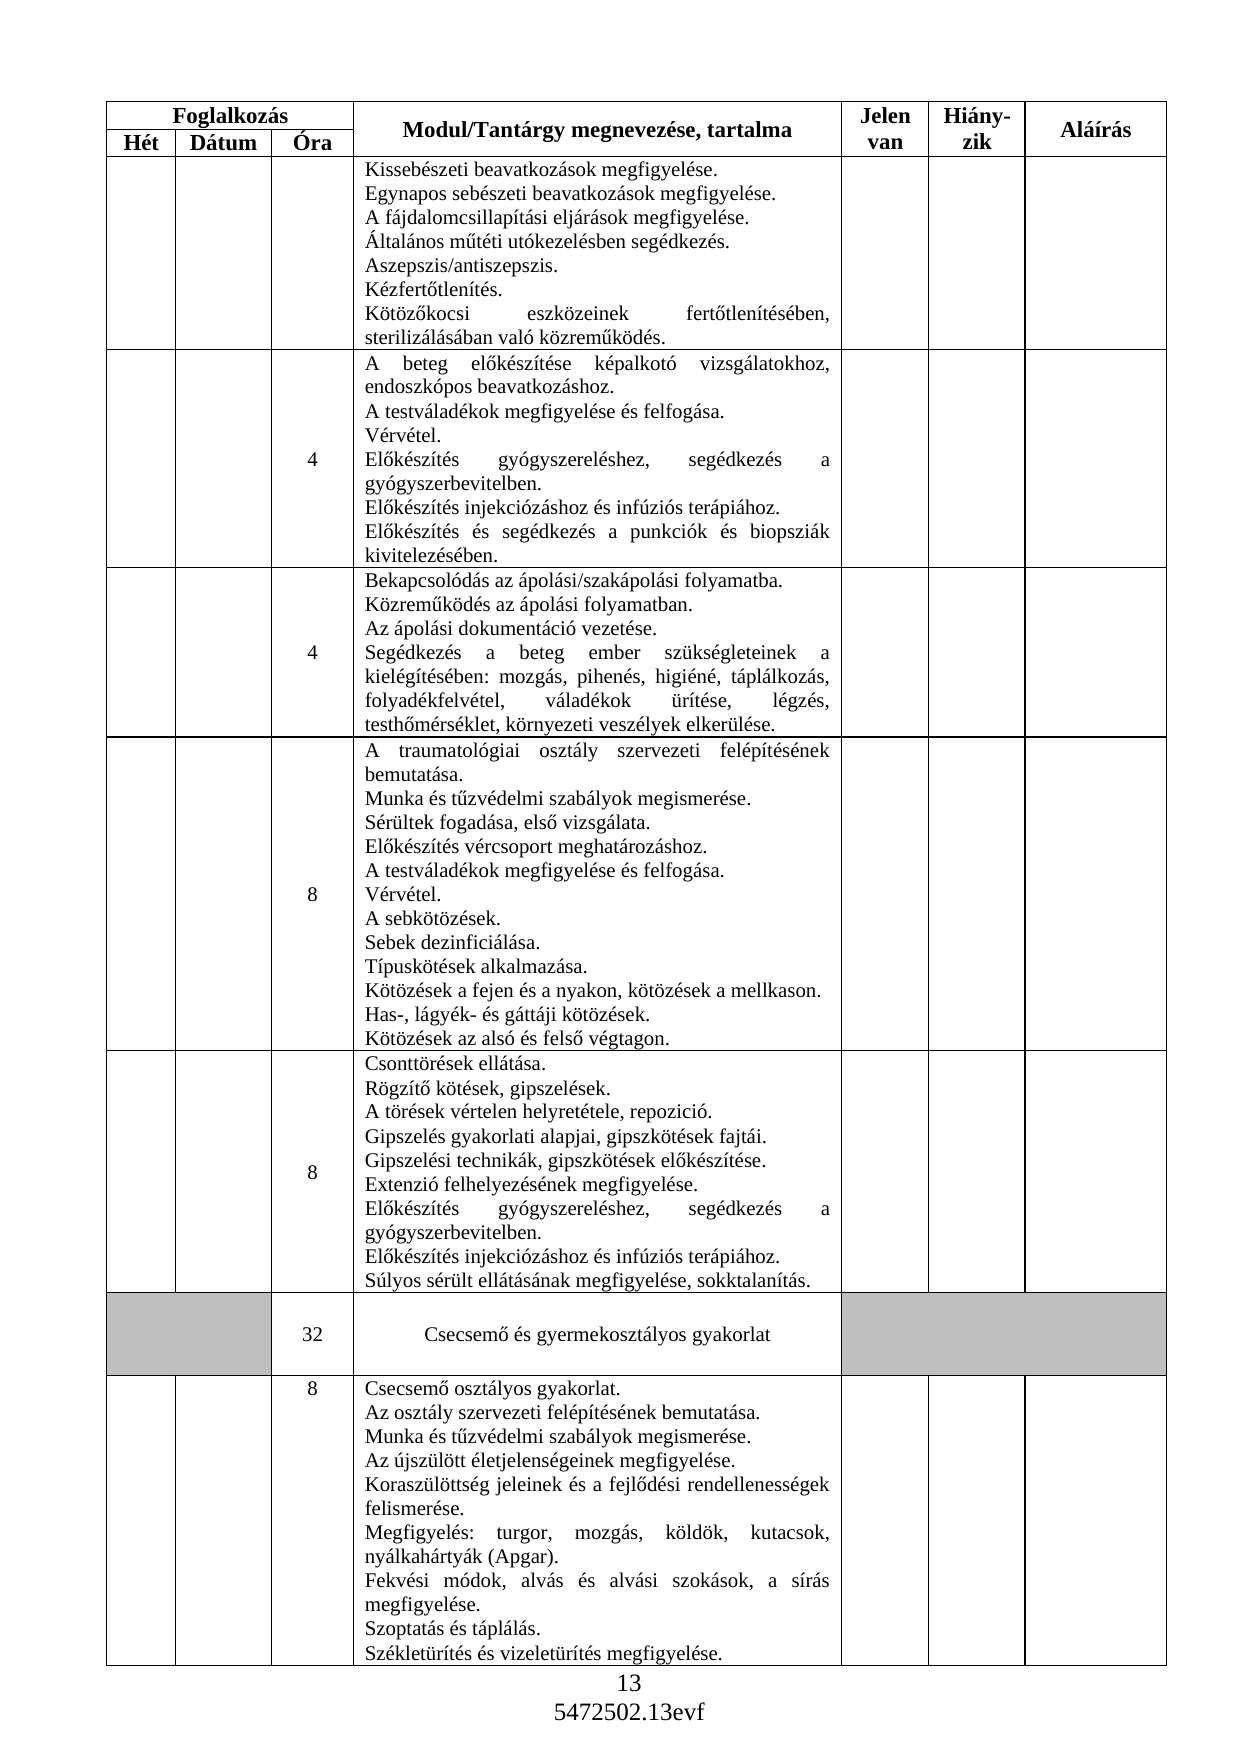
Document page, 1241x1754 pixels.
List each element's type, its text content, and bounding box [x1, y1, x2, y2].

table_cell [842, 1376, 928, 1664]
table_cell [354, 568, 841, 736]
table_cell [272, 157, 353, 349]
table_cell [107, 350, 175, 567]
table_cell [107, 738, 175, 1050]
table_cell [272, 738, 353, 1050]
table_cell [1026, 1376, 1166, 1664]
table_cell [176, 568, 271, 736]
table_header Jelen van (fő) [842, 102, 928, 156]
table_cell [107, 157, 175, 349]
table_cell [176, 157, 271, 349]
table_cell Óra [272, 130, 353, 156]
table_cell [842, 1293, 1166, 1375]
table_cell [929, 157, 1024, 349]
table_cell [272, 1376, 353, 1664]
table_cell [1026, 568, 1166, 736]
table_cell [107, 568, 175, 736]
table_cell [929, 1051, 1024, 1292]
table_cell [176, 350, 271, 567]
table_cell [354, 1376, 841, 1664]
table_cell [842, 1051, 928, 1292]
table_header Foglalkozás [107, 102, 353, 128]
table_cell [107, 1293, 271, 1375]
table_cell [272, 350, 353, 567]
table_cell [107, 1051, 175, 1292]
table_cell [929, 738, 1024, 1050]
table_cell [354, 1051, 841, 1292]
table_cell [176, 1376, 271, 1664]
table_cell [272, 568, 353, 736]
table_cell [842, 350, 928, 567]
table_cell Dátum [176, 130, 271, 156]
table_header Hiány- zik (fő) [929, 102, 1024, 156]
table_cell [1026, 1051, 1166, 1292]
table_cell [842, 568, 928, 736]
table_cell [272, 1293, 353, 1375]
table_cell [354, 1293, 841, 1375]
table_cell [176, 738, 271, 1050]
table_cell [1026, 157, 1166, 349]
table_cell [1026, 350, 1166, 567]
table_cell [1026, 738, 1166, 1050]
table_header Modul/Tantárgy megnevezése, tartalma [354, 102, 841, 156]
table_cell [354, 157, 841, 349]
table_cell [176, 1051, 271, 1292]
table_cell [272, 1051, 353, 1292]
table_header Aláírás [1026, 102, 1166, 156]
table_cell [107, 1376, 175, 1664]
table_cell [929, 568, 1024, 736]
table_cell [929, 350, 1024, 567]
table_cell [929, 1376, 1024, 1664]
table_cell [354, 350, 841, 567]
table_cell Hét [107, 130, 175, 156]
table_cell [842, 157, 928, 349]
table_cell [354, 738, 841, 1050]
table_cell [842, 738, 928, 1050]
